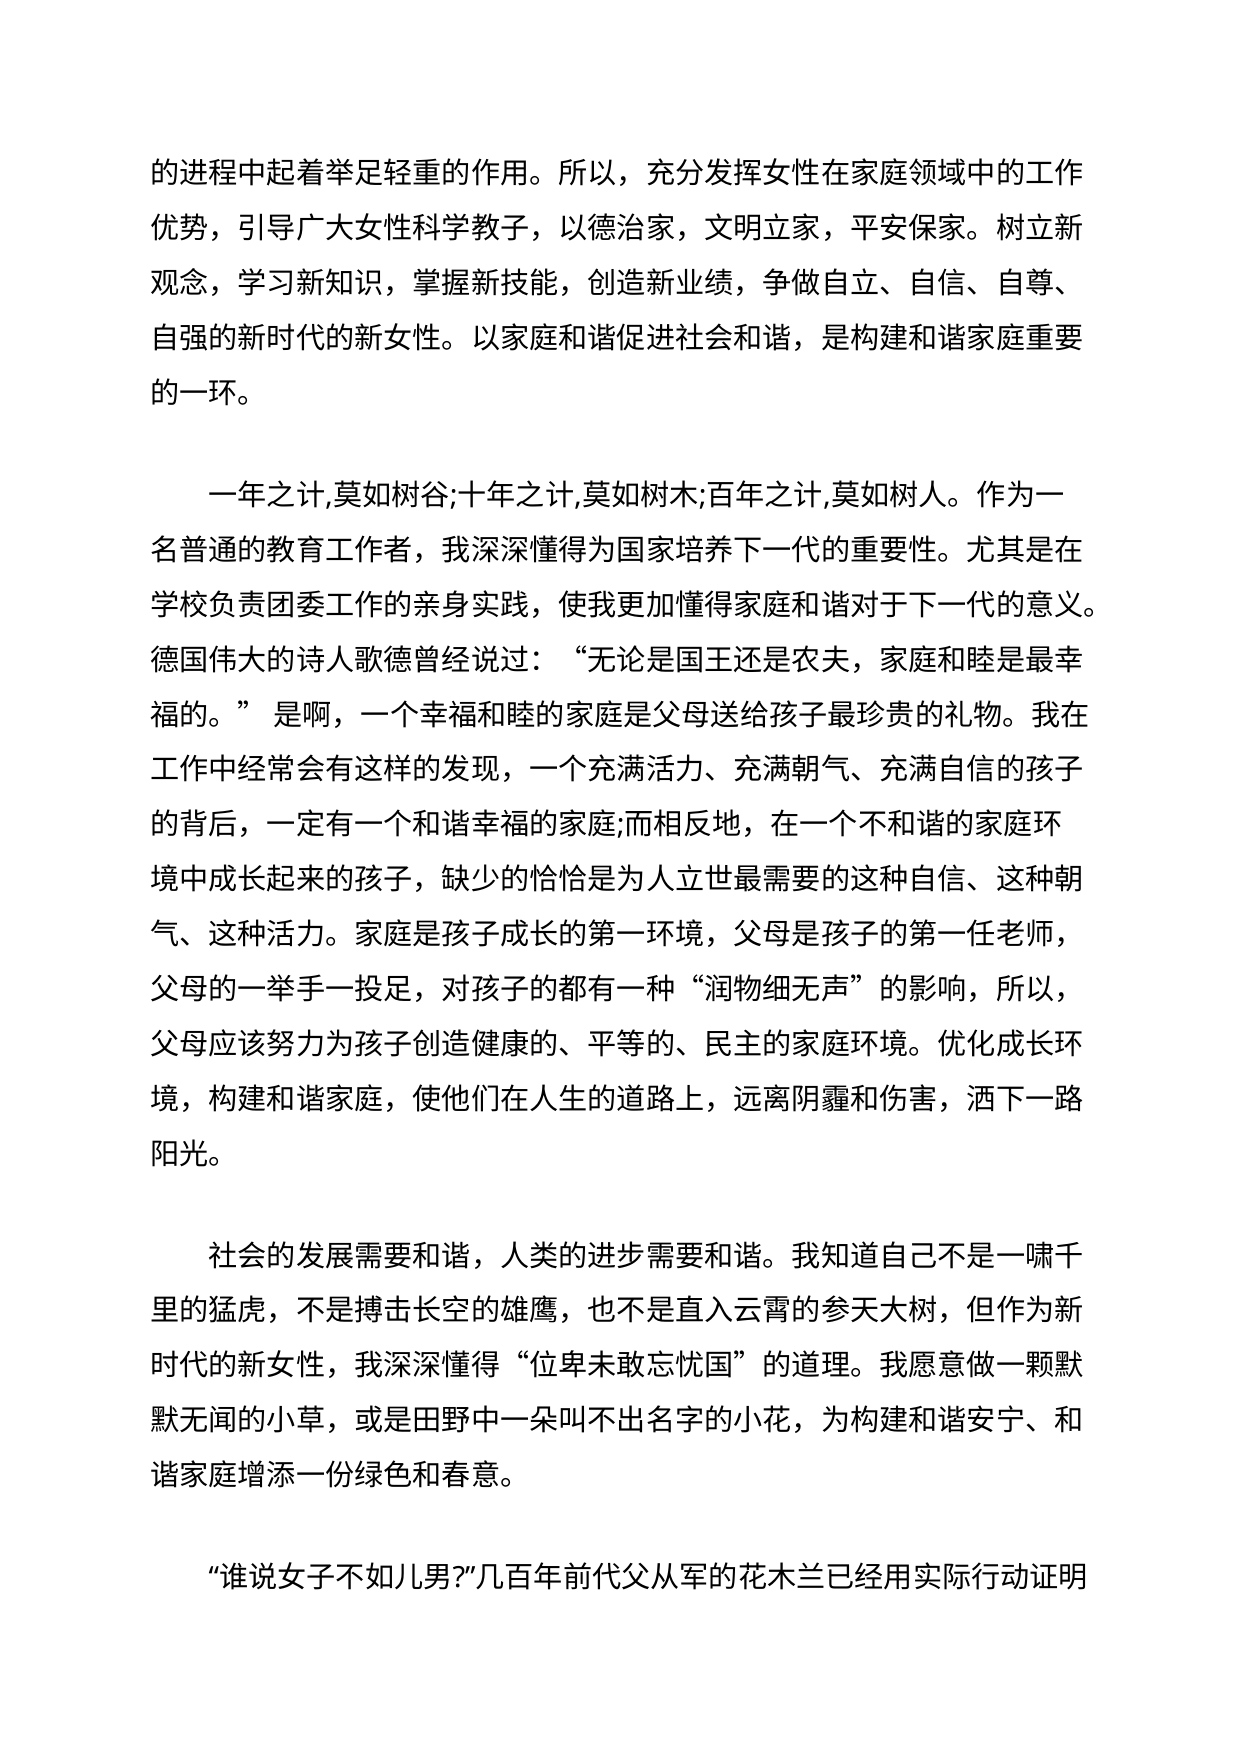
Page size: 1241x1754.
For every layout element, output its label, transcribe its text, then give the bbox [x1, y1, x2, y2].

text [150, 1553, 1090, 1596]
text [150, 150, 1090, 412]
text 社会的发展需要和谐，人类的进步需要和谐。我知道自己不是一啸千里的猛虎，不是搏击长空的雄鹰，也不是直入云霄的参天大树，但作为新时代的新女性，我深深懂得“位卑未敢忘忧国”的道理。我愿意做一颗默默无闻的小草，或是田野中一朵叫不出名字的小花，为构建和谐安宁、和谐家庭增添一份绿色和春意。 [150, 1232, 1090, 1494]
text 一年之计,莫如树谷;十年之计,莫如树木;百年之计,莫如树人。作为一名普通的教育工作者，我深深懂得为国家培养下一代的重要性。尤其是在学校负责团委工作的亲身实践，使我更加懂得家庭和谐对于下一代的意义。德国伟大的诗人歌德曾经说过：“无论是国王还是农夫，家庭和睦是最幸福的。” 是啊，一个幸福和睦的家庭是父母送给孩子最珍贵的礼物。我在工作中经常会有这样的发现，一个充满活力、充满朝气、充满自信的孩子的背后，一定有一个和谐幸福的家庭;而相反地，在一个不和谐的家庭环境中成长起来的孩子，缺少的恰恰是为人立世最需要的这种自信、这种朝气、这种活力。家庭是孩子成长的第一环境，父母是孩子的第一任老师，父母的一举手一投足，对孩子的都有一种“润物细无声”的影响，所以，父母应该努力为孩子创造健康的、平等的、民主的家庭环境。优化成长环境，构建和谐家庭，使他们在人生的道路上，远离阴霾和伤害，洒下一路阳光。 [150, 471, 1090, 1173]
